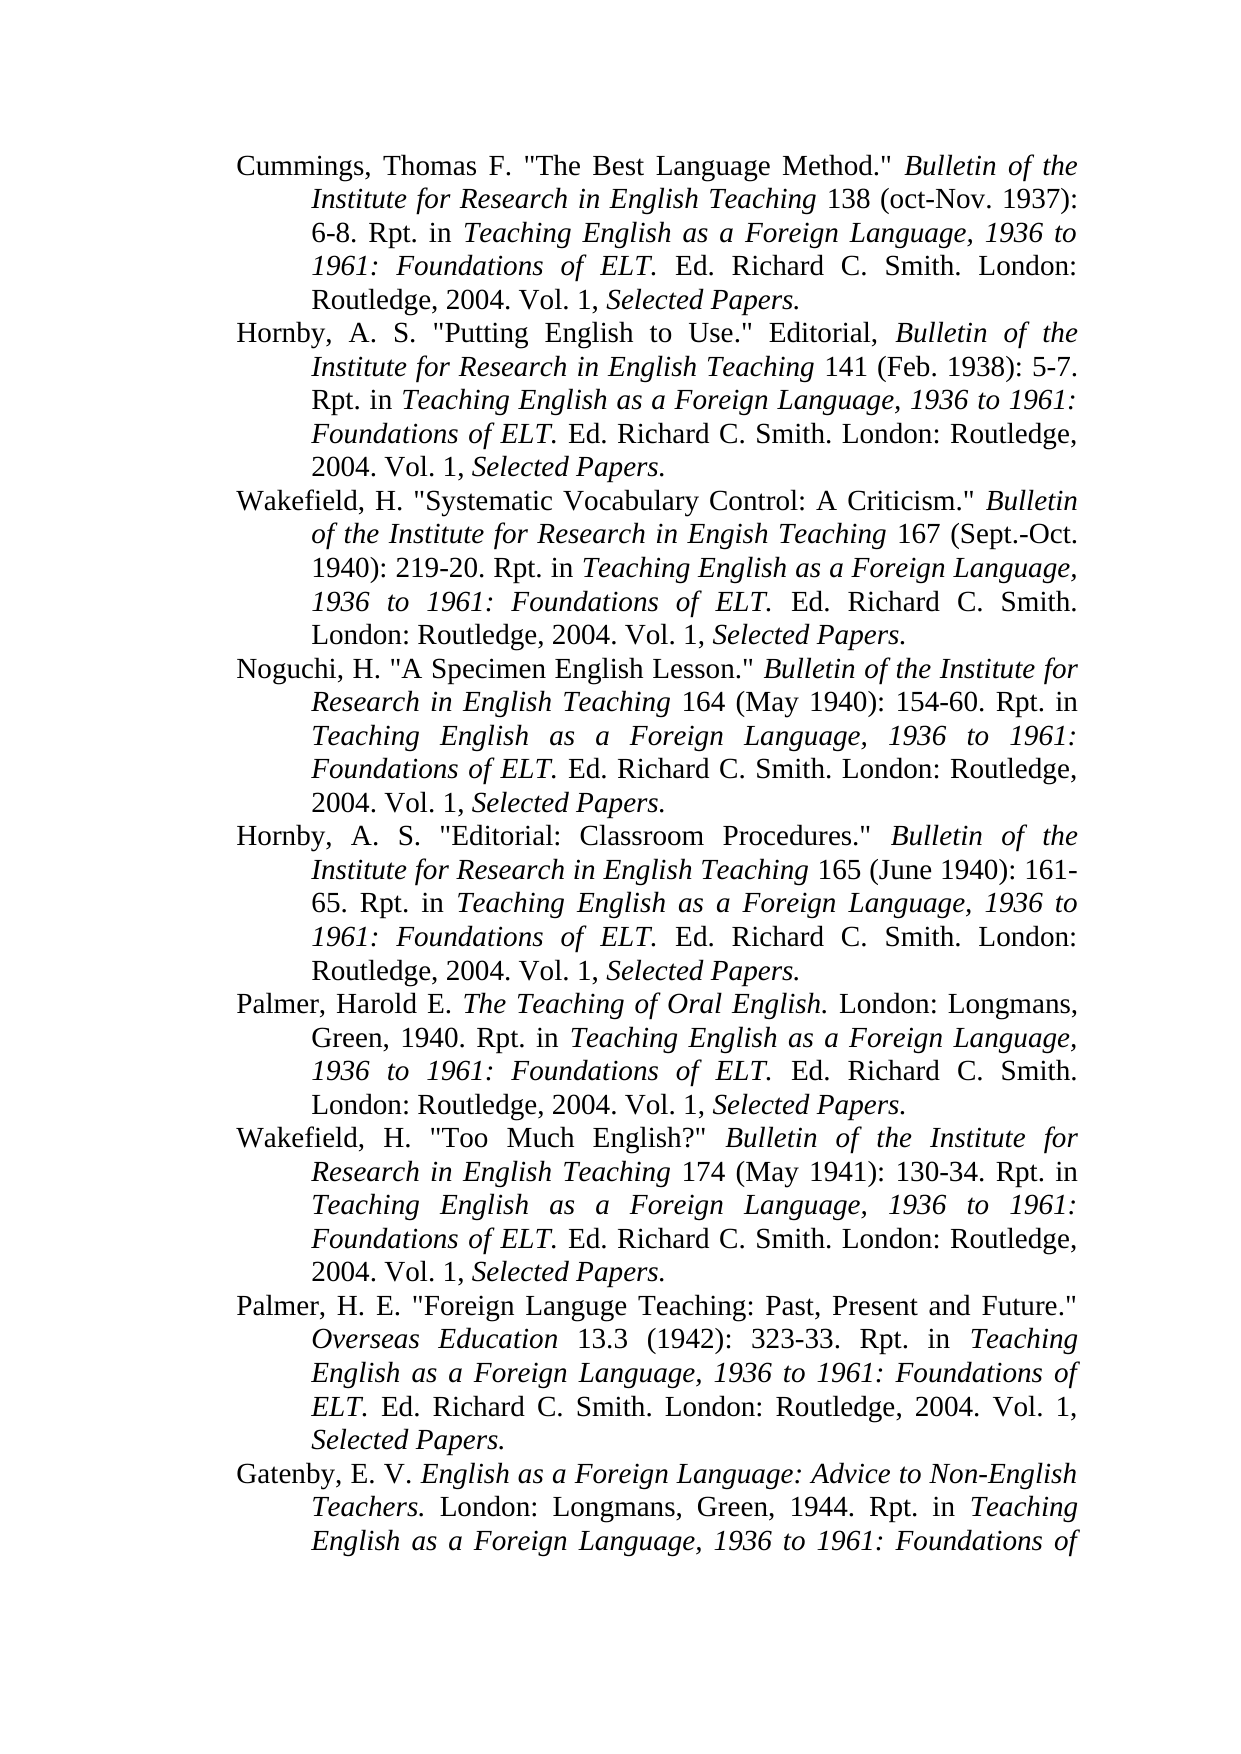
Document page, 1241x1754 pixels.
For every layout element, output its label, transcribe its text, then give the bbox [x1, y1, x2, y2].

text Palmer, Harold E. The Teaching of Oral English. London: Longmans, Green, 1940. Rpt. in Teaching English as a Foreign Language, 1936 to 1961: Foundations of ELT. Ed. Richard C. Smith. London: Routledge, 2004. Vol. 1, Selected Papers. [236, 986, 1078, 1120]
text Noguchi, H. "A Specimen English Lesson." Bulletin of the Institute for Research in English Teaching 164 (May 1940): 154-60. Rpt. in Teaching English as a Foreign Language, 1936 to 1961: Foundations of ELT. Ed. Richard C. Smith. London: Routledge, 2004. Vol. 1, Selected Papers. [236, 651, 1078, 818]
text Wakefield, H. "Systematic Vocabulary Control: A Criticism." Bulletin of the Institute for Research in Engish Teaching 167 (Sept.-Oct. 1940): 219-20. Rpt. in Teaching English as a Foreign Language, 1936 to 1961: Foundations of ELT. Ed. Richard C. Smith. London: Routledge, 2004. Vol. 1, Selected Papers. [236, 483, 1078, 651]
text Cummings, Thomas F. "The Best Language Method." Bulletin of the Institute for Research in English Teaching 138 (oct-Nov. 1937): 6-8. Rpt. in Teaching English as a Foreign Language, 1936 to 1961: Foundations of ELT. Ed. Richard C. Smith. London: Routledge, 2004. Vol. 1, Selected Papers. [236, 148, 1078, 315]
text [236, 1456, 1078, 1556]
text Wakefield, H. "Too Much English?" Bulletin of the Institute for Research in English Teaching 174 (May 1941): 130-34. Rpt. in Teaching English as a Foreign Language, 1936 to 1961: Foundations of ELT. Ed. Richard C. Smith. London: Routledge, 2004. Vol. 1, Selected Papers. [236, 1120, 1078, 1288]
text Hornby, A. S. "Putting English to Use." Editorial, Bulletin of the Institute for Research in English Teaching 141 (Feb. 1938): 5-7. Rpt. in Teaching English as a Foreign Language, 1936 to 1961: Foundations of ELT. Ed. Richard C. Smith. London: Routledge, 2004. Vol. 1, Selected Papers. [236, 315, 1078, 483]
text Hornby, A. S. "Editorial: Classroom Procedures." Bulletin of the Institute for Research in English Teaching 165 (June 1940): 161-65. Rpt. in Teaching English as a Foreign Language, 1936 to 1961: Foundations of ELT. Ed. Richard C. Smith. London: Routledge, 2004. Vol. 1, Selected Papers. [236, 818, 1078, 986]
text Palmer, H. E. "Foreign Languge Teaching: Past, Present and Future." Overseas Education 13.3 (1942): 323-33. Rpt. in Teaching English as a Foreign Language, 1936 to 1961: Foundations of ELT. Ed. Richard C. Smith. London: Routledge, 2004. Vol. 1, Selected Papers. [236, 1288, 1078, 1456]
